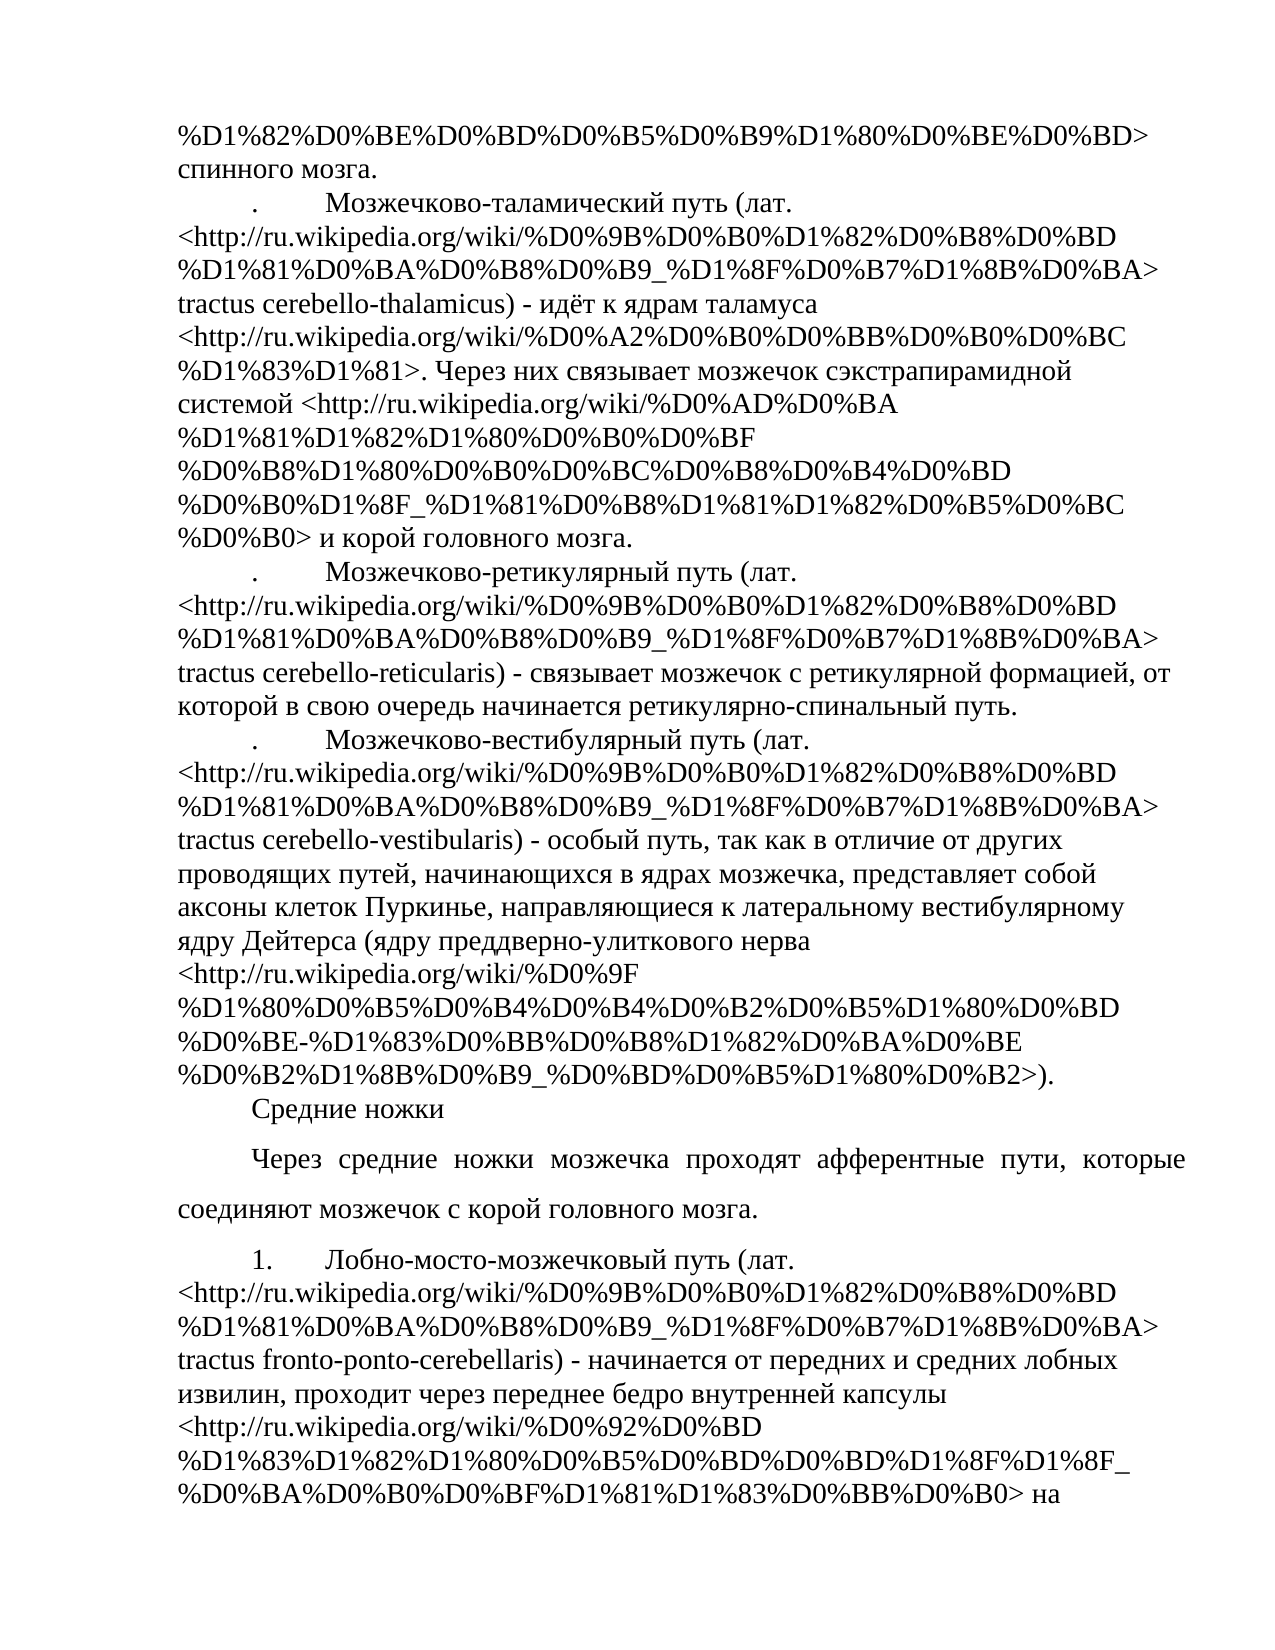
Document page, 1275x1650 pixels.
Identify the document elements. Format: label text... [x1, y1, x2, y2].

text . Мозжечково-ретикулярный путь (лат. <http://ru.wikipedia.org/wiki/%D0%9B%D0%B0%D1%82%D0%B8%D0%BD%D1%81%D0%BA%D0%B8%D0%B9_%D1%8F%D0%B7%D1%8B%D0%BA> tractus cerebello-reticularis) - связывает мозжечок с ретикулярной формацией, от которой в свою очередь начинается ретикулярно-спинальный путь. [177, 554, 1186, 722]
text . Мозжечково-вестибулярный путь (лат. <http://ru.wikipedia.org/wiki/%D0%9B%D0%B0%D1%82%D0%B8%D0%BD%D1%81%D0%BA%D0%B8%D0%B9_%D1%8F%D0%B7%D1%8B%D0%BA> tractus cerebello-vestibularis) - особый путь, так как в отличие от других проводящих путей, начинающихся в ядрах мозжечка, представляет собой аксоны клеток Пуркинье, направляющиеся к латеральному вестибулярному ядру Дейтерса (ядру преддверно-улиткового нерва <http://ru.wikipedia.org/wiki/%D0%9F%D1%80%D0%B5%D0%B4%D0%B4%D0%B2%D0%B5%D1%80%D0%BD%D0%BE-%D1%83%D0%BB%D0%B8%D1%82%D0%BA%D0%BE%D0%B2%D1%8B%D0%B9_%D0%BD%D0%B5%D1%80%D0%B2>). [177, 722, 1186, 1091]
subtitle Средние ножки [177, 1091, 1186, 1124]
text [177, 118, 1186, 185]
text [177, 1242, 1186, 1510]
text Через средние ножки мозжечка проходят афферентные пути, которые соединяют мозжечок с корой головного мозга. [177, 1141, 1186, 1225]
text . Мозжечково-таламический путь (лат. <http://ru.wikipedia.org/wiki/%D0%9B%D0%B0%D1%82%D0%B8%D0%BD%D1%81%D0%BA%D0%B8%D0%B9_%D1%8F%D0%B7%D1%8B%D0%BA> tractus cerebello-thalamicus) - идёт к ядрам таламуса <http://ru.wikipedia.org/wiki/%D0%A2%D0%B0%D0%BB%D0%B0%D0%BC%D1%83%D1%81>. Через них связывает мозжечок сэкстрапирамидной системой <http://ru.wikipedia.org/wiki/%D0%AD%D0%BA%D1%81%D1%82%D1%80%D0%B0%D0%BF%D0%B8%D1%80%D0%B0%D0%BC%D0%B8%D0%B4%D0%BD%D0%B0%D1%8F_%D1%81%D0%B8%D1%81%D1%82%D0%B5%D0%BC%D0%B0> и корой головного мозга. [177, 185, 1186, 554]
